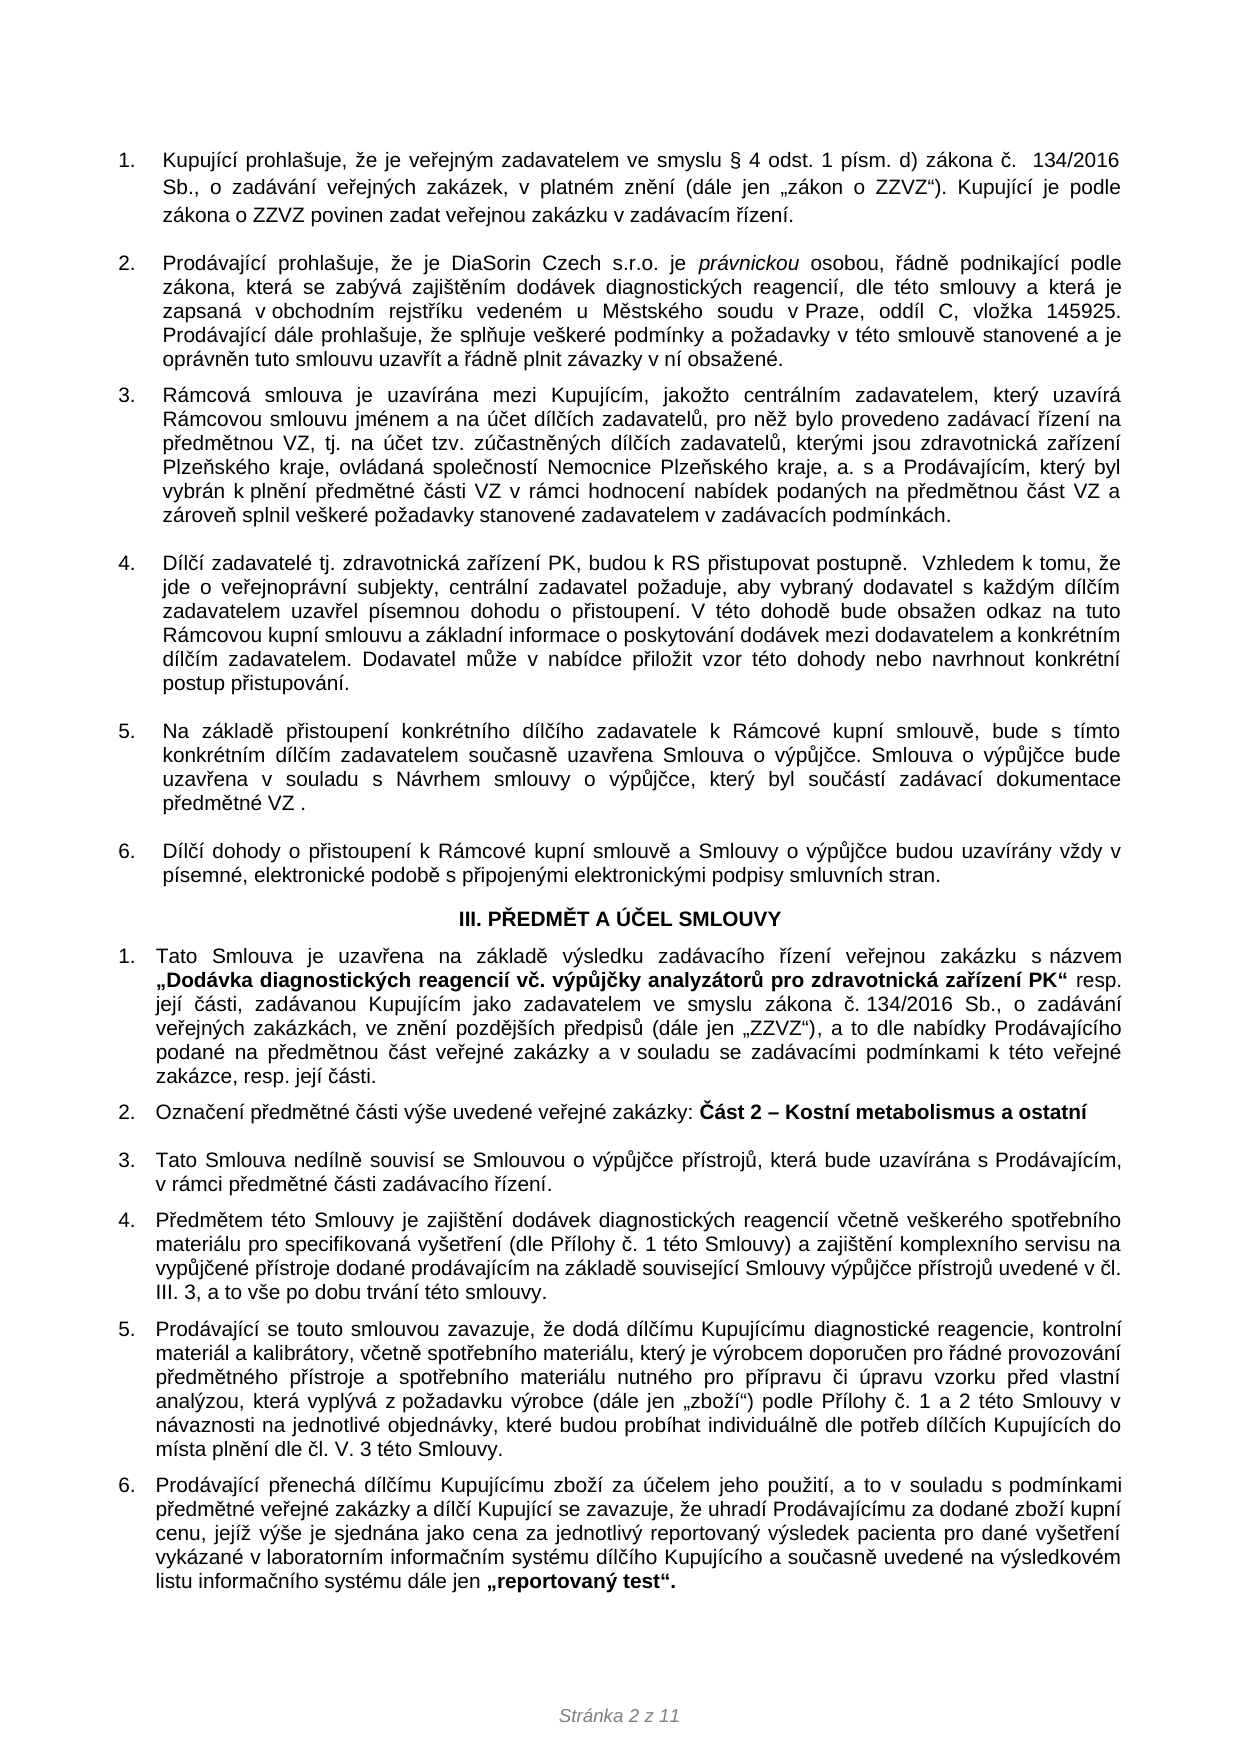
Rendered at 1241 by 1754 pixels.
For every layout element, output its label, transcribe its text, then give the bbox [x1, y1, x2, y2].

list Prodávající se touto smlouvou zavazuje, že dodá dílčímu Kupujícímu diagnostické reagencie, kontrolní materiál a kalibrátory, včetně spotřebního materiálu, který je výrobcem doporučen pro řádné provozování předmětného přístroje a spotřebního materiálu nutného pro přípravu či úpravu vzorku před vlastní analýzou, která vyplývá z požadavku výrobce (dále jen „zboží“) podle Přílohy č. 1 a 2 této Smlouvy v návaznosti na jednotlivé objednávky, které budou probíhat individuálně dle potřeb dílčích Kupujících do místa plnění dle čl. V. 3 této Smlouvy. [118, 1317, 1122, 1460]
list Dílčí zadavatelé tj. zdravotnická zařízení PK, budou k RS přistupovat postupně. Vzhledem k tomu, že jde o veřejnoprávní subjekty, centrální zadavatel požaduje, aby vybraný dodavatel s každým dílčím zadavatelem uzavřel písemnou dohodu o přistoupení. V této dohodě bude obsažen odkaz na tuto Rámcovou kupní smlouvu a základní informace o poskytování dodávek mezi dodavatelem a konkrétním dílčím zadavatelem. Dodavatel může v nabídce přiložit vzor této dohody nebo navrhnout konkrétní postup přistupování. [118, 551, 1122, 695]
list Kupující prohlašuje, že je veřejným zadavatelem ve smyslu § 4 odst. 1 písm. d) zákona č. 134/2016 Sb., o zadávání veřejných zakázek, v platném znění (dále jen „zákon o ZZVZ“). Kupující je podle zákona o ZZVZ povinen zadat veřejnou zakázku v zadávacím řízení. [118, 148, 1122, 227]
list Tato Smlouva nedílně souvisí se Smlouvou o výpůjčce přístrojů, která bude uzavírána s Prodávajícím, v rámci předmětné části zadávacího řízení. [118, 1148, 1122, 1196]
subtitle Prodávající prohlašuje, že je DiaSorin Czech s.r.o. je právnickou osobou, řádně podnikající podle zákona, která se zabývá zajištěním dodávek diagnostických reagencií, dle této smlouvy a která je zapsaná v obchodním rejstříku vedeném u Městského soudu v Praze, oddíl C, vložka 145925. Prodávající dále prohlašuje, že splňuje veškeré podmínky a požadavky v této smlouvě stanovené a je oprávněn tuto smlouvu uzavřít a řádně plnit závazky v ní obsažené. [118, 251, 1122, 371]
list Rámcová smlouva je uzavírána mezi Kupujícím, jakožto centrálním zadavatelem, který uzavírá Rámcovou smlouvu jménem a na účet dílčích zadavatelů, pro něž bylo provedeno zadávací řízení na předmětnou VZ, tj. na účet tzv. zúčastněných dílčích zadavatelů, kterými jsou zdravotnická zařízení Plzeňského kraje, ovládaná společností Nemocnice Plzeňského kraje, a. s a Prodávajícím, který byl vybrán k plnění předmětné části VZ v rámci hodnocení nabídek podaných na předmětnou část VZ a zároveň splnil veškeré požadavky stanovené zadavatelem v zadávacích podmínkách. [118, 383, 1122, 527]
list Na základě přistoupení konkrétního dílčího zadavatele k Rámcové kupní smlouvě, bude s tímto konkrétním dílčím zadavatelem současně uzavřena Smlouva o výpůjčce. Smlouva o výpůjčce bude uzavřena v souladu s Návrhem smlouvy o výpůjčce, který byl součástí zadávací dokumentace předmětné VZ . [118, 719, 1122, 814]
list Předmětem této Smlouvy je zajištění dodávek diagnostických reagencií včetně veškerého spotřebního materiálu pro specifikovaná vyšetření (dle Přílohy č. 1 této Smlouvy) a zajištění komplexního servisu na vypůjčené přístroje dodané prodávajícím na základě související Smlouvy výpůjčce přístrojů uvedené v čl. III. 3, a to vše po dobu trvání této smlouvy. [118, 1208, 1122, 1304]
list Dílčí dohody o přistoupení k Rámcové kupní smlouvě a Smlouvy o výpůjčce budou uzavírány vždy v písemné, elektronické podobě s připojenými elektronickými podpisy smluvních stran. [118, 838, 1122, 886]
list Označení předmětné části výše uvedené veřejné zakázky: Část 2 – Kostní metabolismus a ostatní [118, 1100, 1122, 1124]
list Prodávající přenechá dílčímu Kupujícímu zboží za účelem jeho použití, a to v souladu s podmínkami předmětné veřejné zakázky a dílčí Kupující se zavazuje, že uhradí Prodávajícímu za dodané zboží kupní cenu, jejíž výše je sjednána jako cena za jednotlivý reportovaný výsledek pacienta pro dané vyšetření vykázané v laboratorním informačním systému dílčího Kupujícího a současně uvedené na výsledkovém listu informačního systému dále jen „reportovaný test“. [118, 1473, 1122, 1593]
list Tato Smlouva je uzavřena na základě výsledku zadávacího řízení veřejnou zakázku s názvem „Dodávka diagnostických reagencií vč. výpůjčky analyzátorů pro zdravotnická zařízení PK“ resp. její části, zadávanou Kupujícím jako zadavatelem ve smyslu zákona č. 134/2016 Sb., o zadávání veřejných zakázkách, ve znění pozdějších předpisů (dále jen „ZZVZ“), a to dle nabídky Prodávajícího podané na předmětnou část veřejné zakázky a v souladu se zadávacími podmínkami k této veřejné zakázce, resp. její části. [118, 944, 1122, 1087]
text III. PŘEDMĚT A ÚČEL SMLOUVY [118, 907, 1122, 931]
